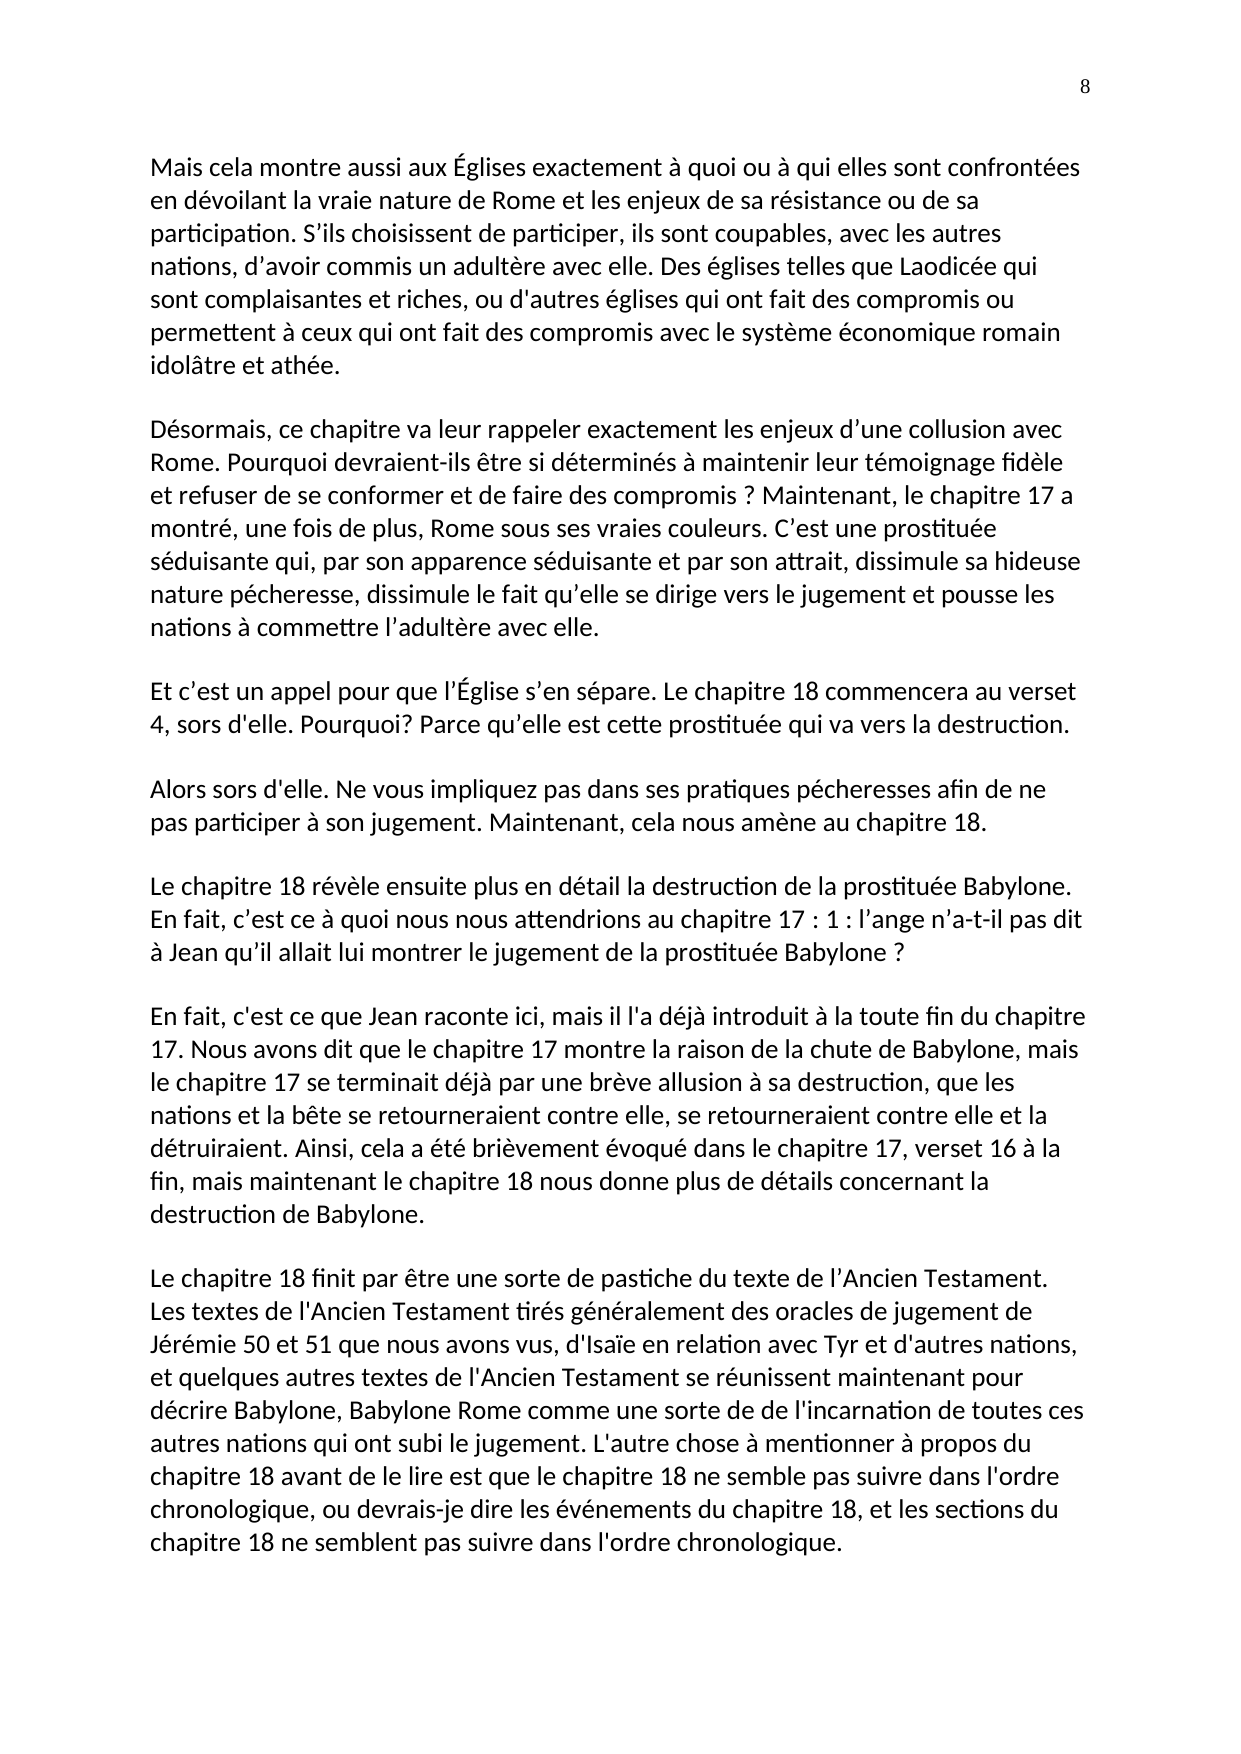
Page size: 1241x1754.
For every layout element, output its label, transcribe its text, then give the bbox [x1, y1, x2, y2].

text Désormais, ce chapitre va leur rappeler exactement les enjeux d’une collusion avec Rome. Pourquoi devraient-ils être si déterminés à maintenir leur témoignage fidèle et refuser de se conformer et de faire des compromis ? Maintenant, le chapitre 17 a montré, une fois de plus, Rome sous ses vraies couleurs. C’est une prostituée séduisante qui, par son apparence séduisante et par son attrait, dissimule sa hideuse nature pécheresse, dissimule le fait qu’elle se dirige vers le jugement et pousse les nations à commettre l’adultère avec elle. [150, 412, 1090, 643]
text En fait, c'est ce que Jean raconte ici, mais il l'a déjà introduit à la toute fin du chapitre 17. Nous avons dit que le chapitre 17 montre la raison de la chute de Babylone, mais le chapitre 17 se terminait déjà par une brève allusion à sa destruction, que les nations et la bête se retourneraient contre elle, se retourneraient contre elle et la détruiraient. Ainsi, cela a été brièvement évoqué dans le chapitre 17, verset 16 à la fin, mais maintenant le chapitre 18 nous donne plus de détails concernant la destruction de Babylone. [150, 999, 1090, 1230]
text Mais cela montre aussi aux Églises exactement à quoi ou à qui elles sont confrontées en dévoilant la vraie nature de Rome et les enjeux de sa résistance ou de sa participation. S’ils choisissent de participer, ils sont coupables, avec les autres nations, d’avoir commis un adultère avec elle. Des églises telles que Laodicée qui sont complaisantes et riches, ou d'autres églises qui ont fait des compromis ou permettent à ceux qui ont fait des compromis avec le système économique romain idolâtre et athée. [150, 150, 1090, 381]
text Le chapitre 18 révèle ensuite plus en détail la destruction de la prostituée Babylone. En fait, c’est ce à quoi nous nous attendrions au chapitre 17 : 1 : l’ange n’a-t-il pas dit à Jean qu’il allait lui montrer le jugement de la prostituée Babylone ? [150, 869, 1090, 968]
text Le chapitre 18 finit par être une sorte de pastiche du texte de l’Ancien Testament. Les textes de l'Ancien Testament tirés généralement des oracles de jugement de Jérémie 50 et 51 que nous avons vus, d'Isaïe en relation avec Tyr et d'autres nations, et quelques autres textes de l'Ancien Testament se réunissent maintenant pour décrire Babylone, Babylone Rome comme une sorte de de l'incarnation de toutes ces autres nations qui ont subi le jugement. L'autre chose à mentionner à propos du chapitre 18 avant de le lire est que le chapitre 18 ne semble pas suivre dans l'ordre chronologique, ou devrais-je dire les événements du chapitre 18, et les sections du chapitre 18 ne semblent pas suivre dans l'ordre chronologique. [150, 1261, 1090, 1559]
text Et c’est un appel pour que l’Église s’en sépare. Le chapitre 18 commencera au verset 4, sors d'elle. Pourquoi? Parce qu’elle est cette prostituée qui va vers la destruction. [150, 674, 1090, 741]
text Alors sors d'elle. Ne vous impliquez pas dans ses pratiques pécheresses afin de ne pas participer à son jugement. Maintenant, cela nous amène au chapitre 18. [150, 772, 1090, 838]
